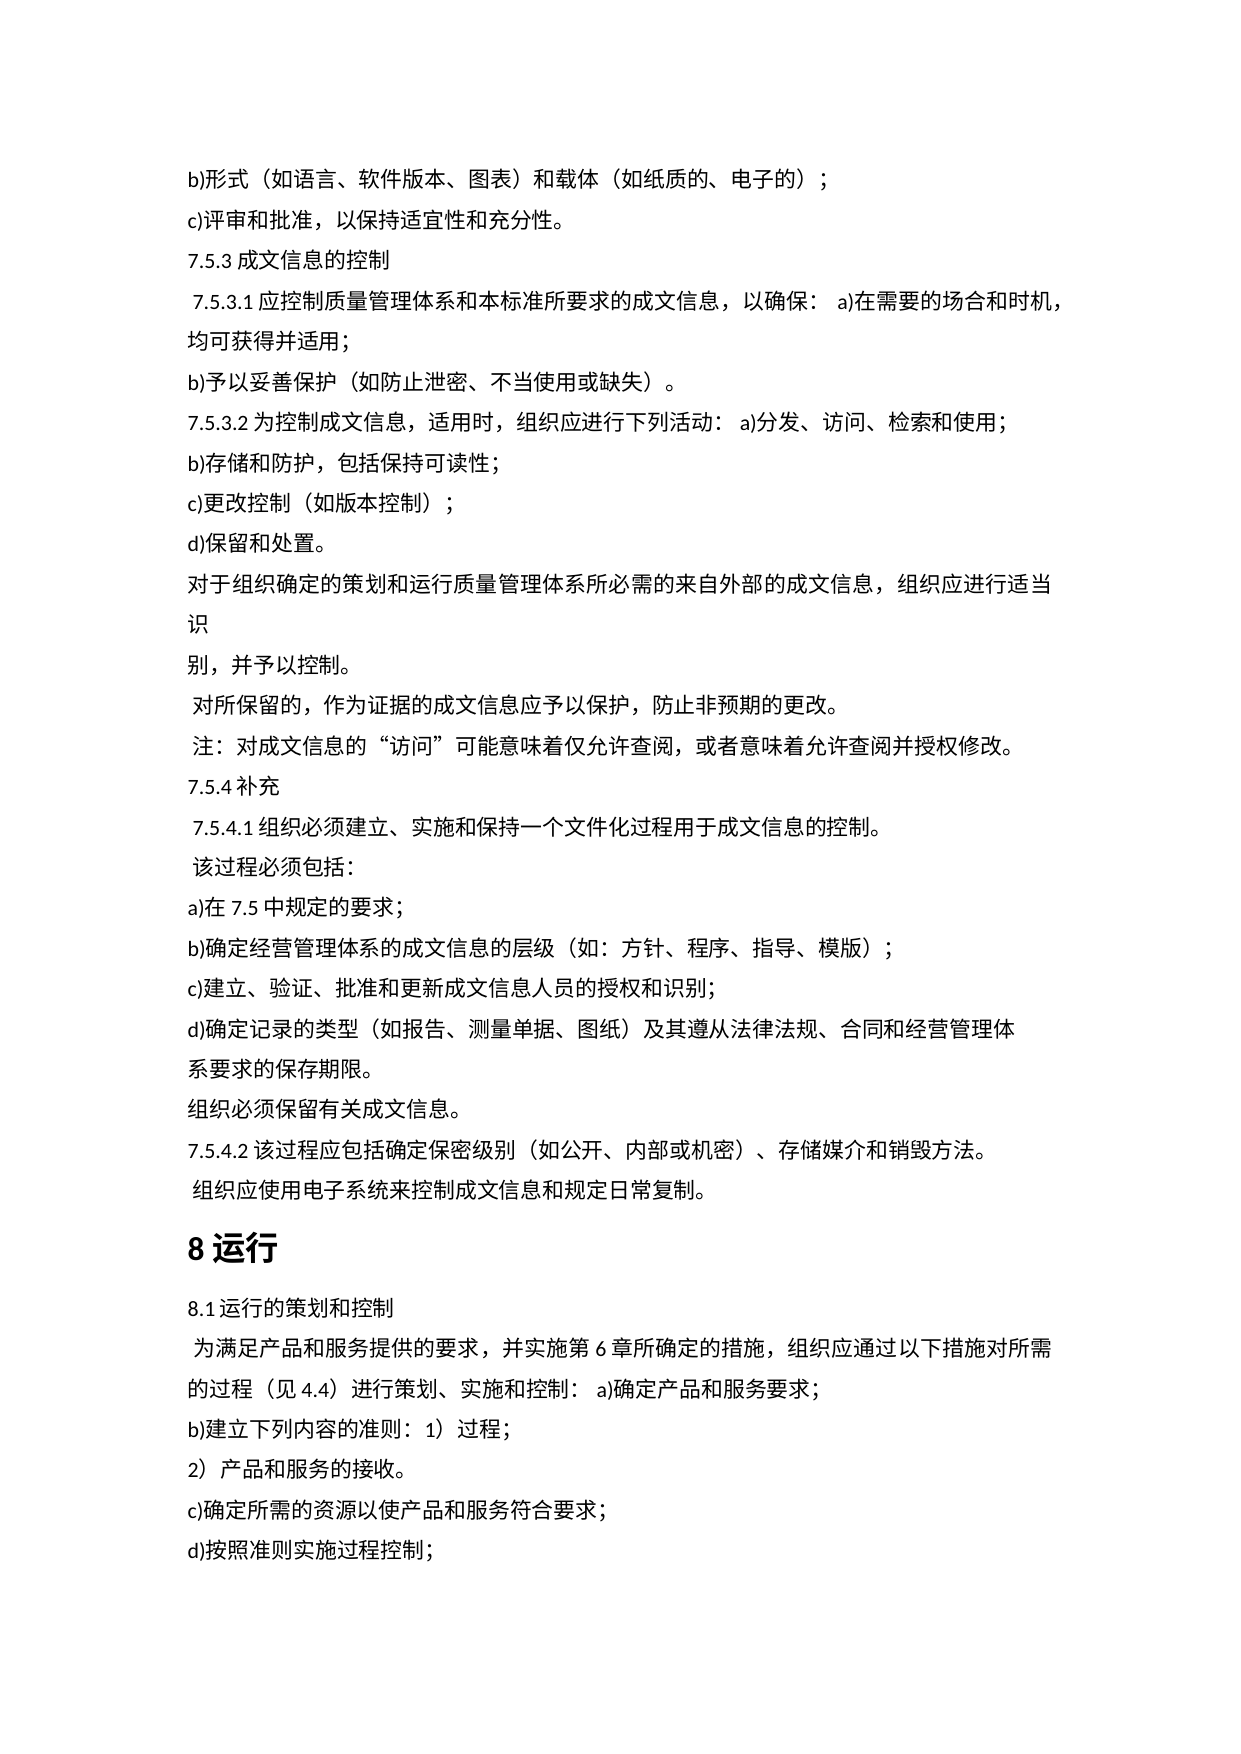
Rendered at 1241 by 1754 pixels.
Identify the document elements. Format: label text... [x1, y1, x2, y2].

text 别，并予以控制。 [187, 647, 1053, 680]
text 对所保留的，作为证据的成文信息应予以保护，防止非预期的更改。 [187, 688, 1053, 720]
text 该过程必须包括： [187, 849, 1053, 882]
text 8 运行 [187, 1213, 1053, 1278]
text b)形式（如语言、软件版本、图表）和载体（如纸质的、电子的）； [187, 162, 1053, 194]
text b)予以妥善保护（如防止泄密、不当使用或缺失）。 [187, 364, 1053, 397]
text a)在7.5中规定的要求； [187, 890, 1053, 922]
text 组织必须保留有关成文信息。 [187, 1092, 1053, 1124]
text d)按照准则实施过程控制； [187, 1533, 1053, 1565]
text 注：对成文信息的“访问”可能意味着仅允许查阅，或者意味着允许查阅并授权修改。 [187, 728, 1053, 761]
text 系要求的保存期限。 [187, 1052, 1053, 1084]
text 7.5.4.2 该过程应包括确定保密级别（如公开、内部或机密）、存储媒介和销毁方法。 [187, 1132, 1053, 1165]
text 7.5.4.1组织必须建立、实施和保持一个文件化过程用于成文信息的控制。 [187, 809, 1053, 842]
text 对于组织确定的策划和运行质量管理体系所必需的来自外部的成文信息，组织应进行适当识 [187, 566, 1053, 639]
text 7.5.3.2 为控制成文信息，适用时，组织应进行下列活动： a)分发、访问、检索和使用； [187, 405, 1053, 437]
text d)确定记录的类型（如报告、测量单据、图纸）及其遵从法律法规、合同和经营管理体 [187, 1011, 1053, 1044]
text b)存储和防护，包括保持可读性； [187, 445, 1053, 478]
text b)确定经营管理体系的成文信息的层级（如：方针、程序、指导、模版）； [187, 930, 1053, 963]
text c)评审和批准，以保持适宜性和充分性。 [187, 202, 1053, 235]
text c)建立、验证、批准和更新成文信息人员的授权和识别； [187, 971, 1053, 1003]
text c)确定所需的资源以使产品和服务符合要求； [187, 1492, 1053, 1525]
text c)更改控制（如版本控制）； [187, 486, 1053, 518]
text 8.1运行的策划和控制 [187, 1290, 1053, 1323]
text 7.5.4补充 [187, 769, 1053, 801]
text 2）产品和服务的接收。 [187, 1452, 1053, 1484]
text 组织应使用电子系统来控制成文信息和规定日常复制。 [187, 1173, 1053, 1205]
text 为满足产品和服务提供的要求，并实施第6章所确定的措施，组织应通过以下措施对所需的过程（见4.4）进行策划、实施和控制： a)确定产品和服务要求； [187, 1331, 1053, 1404]
text 7.5.3 成文信息的控制 [187, 243, 1053, 275]
text 7.5.3.1 应控制质量管理体系和本标准所要求的成文信息，以确保： a)在需要的场合和时机，均可获得并适用； [187, 283, 1053, 356]
text d)保留和处置。 [187, 526, 1053, 558]
text b)建立下列内容的准则：1）过程； [187, 1412, 1053, 1444]
